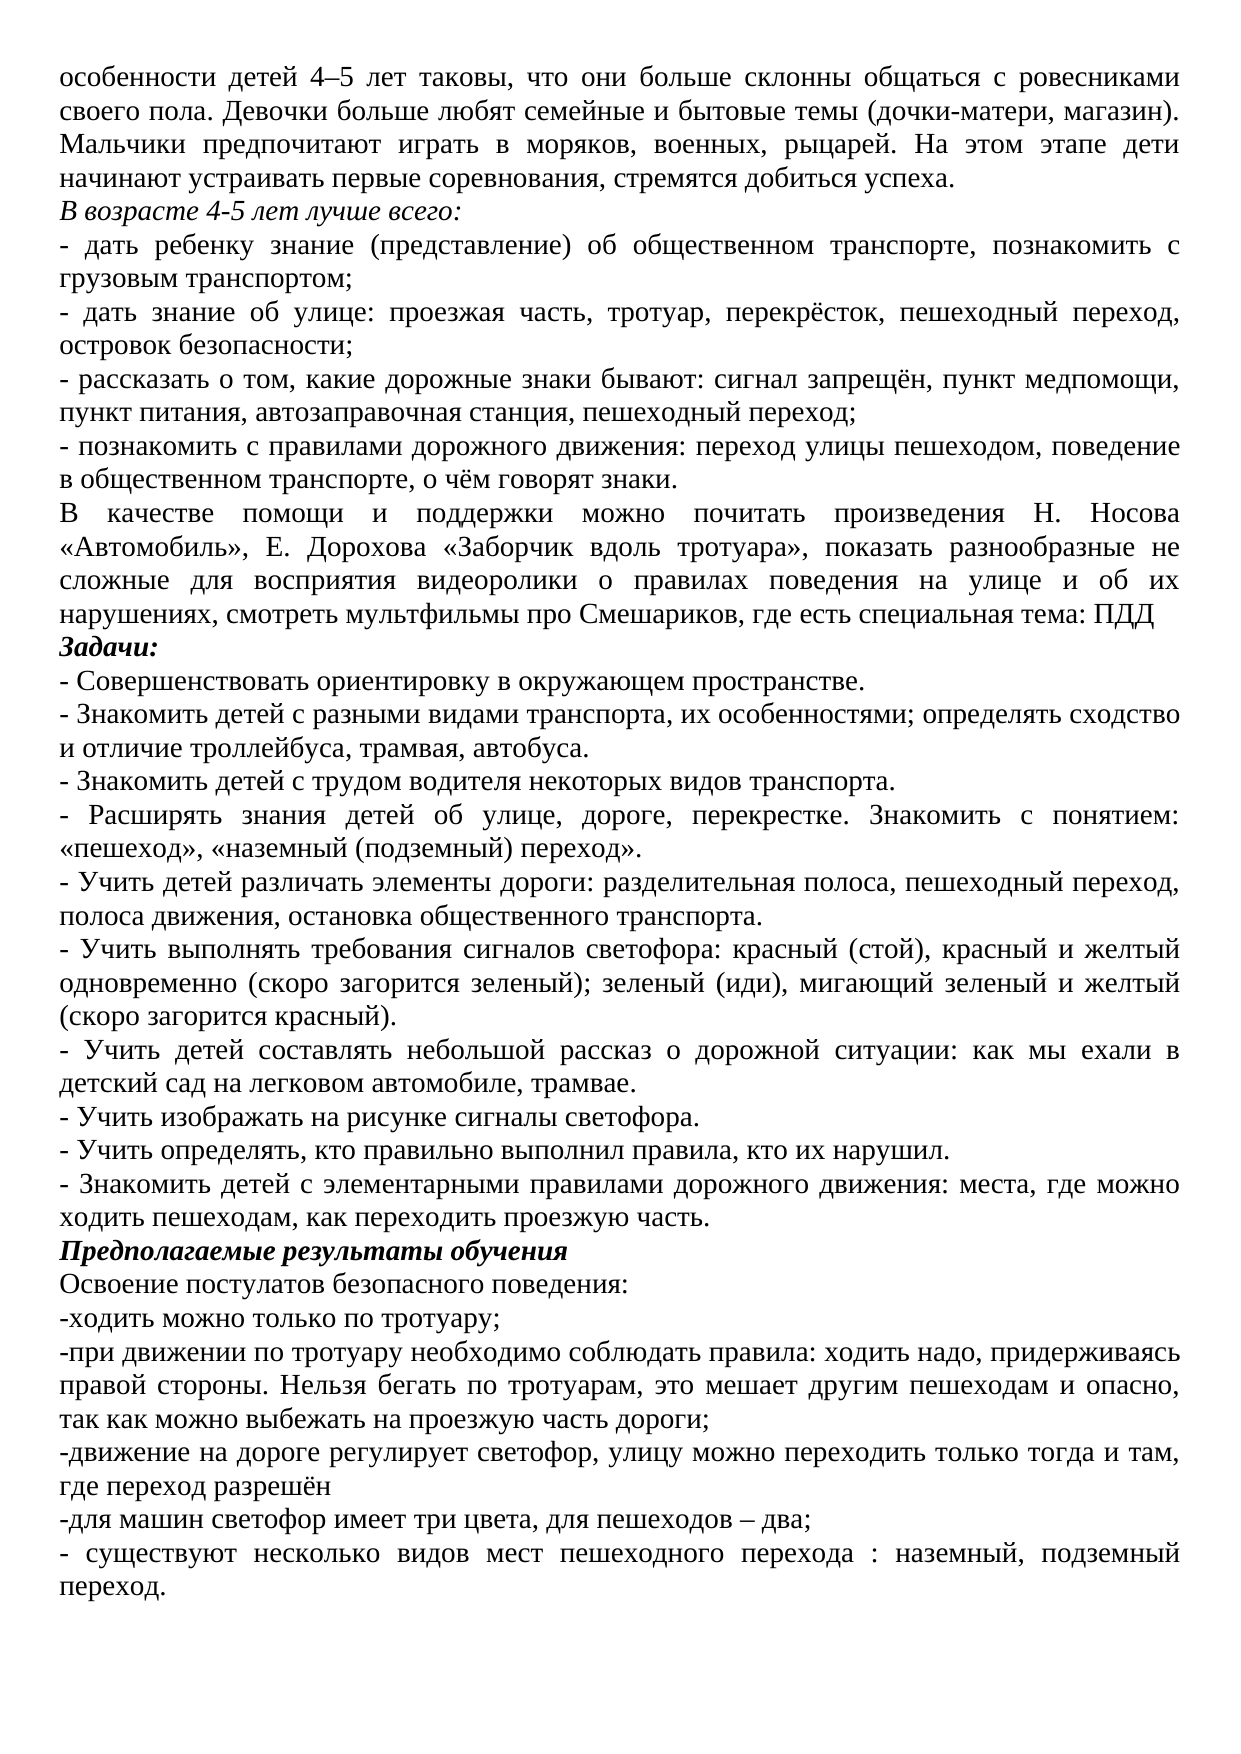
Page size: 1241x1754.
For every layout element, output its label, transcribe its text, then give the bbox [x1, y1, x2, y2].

text Задачи: [59, 629, 1181, 663]
text -движение на дороге регулирует светофор, улицу можно переходить только тогда и там, где переход разрешён [59, 1434, 1181, 1501]
text - Учить детей составлять небольшой рассказ о дорожной ситуации: как мы ехали в детский сад на легковом автомобиле, трамвае. [59, 1032, 1181, 1099]
text Освоение постулатов безопасного поведения: [59, 1267, 1181, 1300]
text - Учить определять, кто правильно выполнил правила, кто их нарушил. [59, 1132, 1181, 1166]
text - познакомить с правилами дорожного движения: переход улицы пешеходом, поведение в общественном транспорте, о чём говорят знаки. [59, 428, 1181, 495]
text - дать ребенку знание (представление) об общественном транспорте, познакомить с грузовым транспортом; [59, 227, 1181, 294]
text Предполагаемые результаты обучения [59, 1233, 1181, 1267]
text В возрасте 4-5 лет лучше всего: [59, 193, 1181, 227]
text - Учить детей различать элементы дороги: разделительная полоса, пешеходный переход, полоса движения, остановка общественного транспорта. [59, 864, 1181, 931]
text - рассказать о том, какие дорожные знаки бывают: сигнал запрещён, пункт медпомощи, пункт питания, автозаправочная станция, пешеходный переход; [59, 361, 1181, 428]
text - Знакомить детей с элементарными правилами дорожного движения: места, где можно ходить пешеходам, как переходить проезжую часть. [59, 1166, 1181, 1233]
text В качестве помощи и поддержки можно почитать произведения Н. Носова «Автомобиль», Е. Дорохова «Заборчик вдоль тротуара», показать разнообразные не сложные для восприятия видеоролики о правилах поведения на улице и об их нарушениях, смотреть мультфильмы про Смешариков, где есть специальная тема: ПДД [59, 495, 1181, 629]
text - Совершенствовать ориентировку в окружающем пространстве. [59, 663, 1181, 696]
text - дать знание об улице: проезжая часть, тротуар, перекрёсток, пешеходный переход, островок безопасности; [59, 294, 1181, 361]
text - Знакомить детей с разными видами транспорта, их особенностями; определять сходство и отличие троллейбуса, трамвая, автобуса. [59, 696, 1181, 763]
text -ходить можно только по тротуару; [59, 1300, 1181, 1334]
text - Учить выполнять требования сигналов светофора: красный (стой), красный и желтый одновременно (скоро загорится зеленый); зеленый (иди), мигающий зеленый и желтый (скоро загорится красный). [59, 931, 1181, 1032]
text - существуют несколько видов мест пешеходного перехода : наземный, подземный переход. [59, 1535, 1181, 1602]
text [59, 59, 1181, 193]
text -при движении по тротуару необходимо соблюдать правила: ходить надо, придерживаясь правой стороны. Нельзя бегать по тротуарам, это мешает другим пешеходам и опасно, так как можно выбежать на проезжую часть дороги; [59, 1334, 1181, 1434]
text - Расширять знания детей об улице, дороге, перекрестке. Знакомить с понятием: «пешеход», «наземный (подземный) переход». [59, 797, 1181, 864]
text - Учить изображать на рисунке сигналы светофора. [59, 1099, 1181, 1132]
text -для машин светофор имеет три цвета, для пешеходов – два; [59, 1501, 1181, 1535]
text - Знакомить детей с трудом водителя некоторых видов транспорта. [59, 763, 1181, 797]
